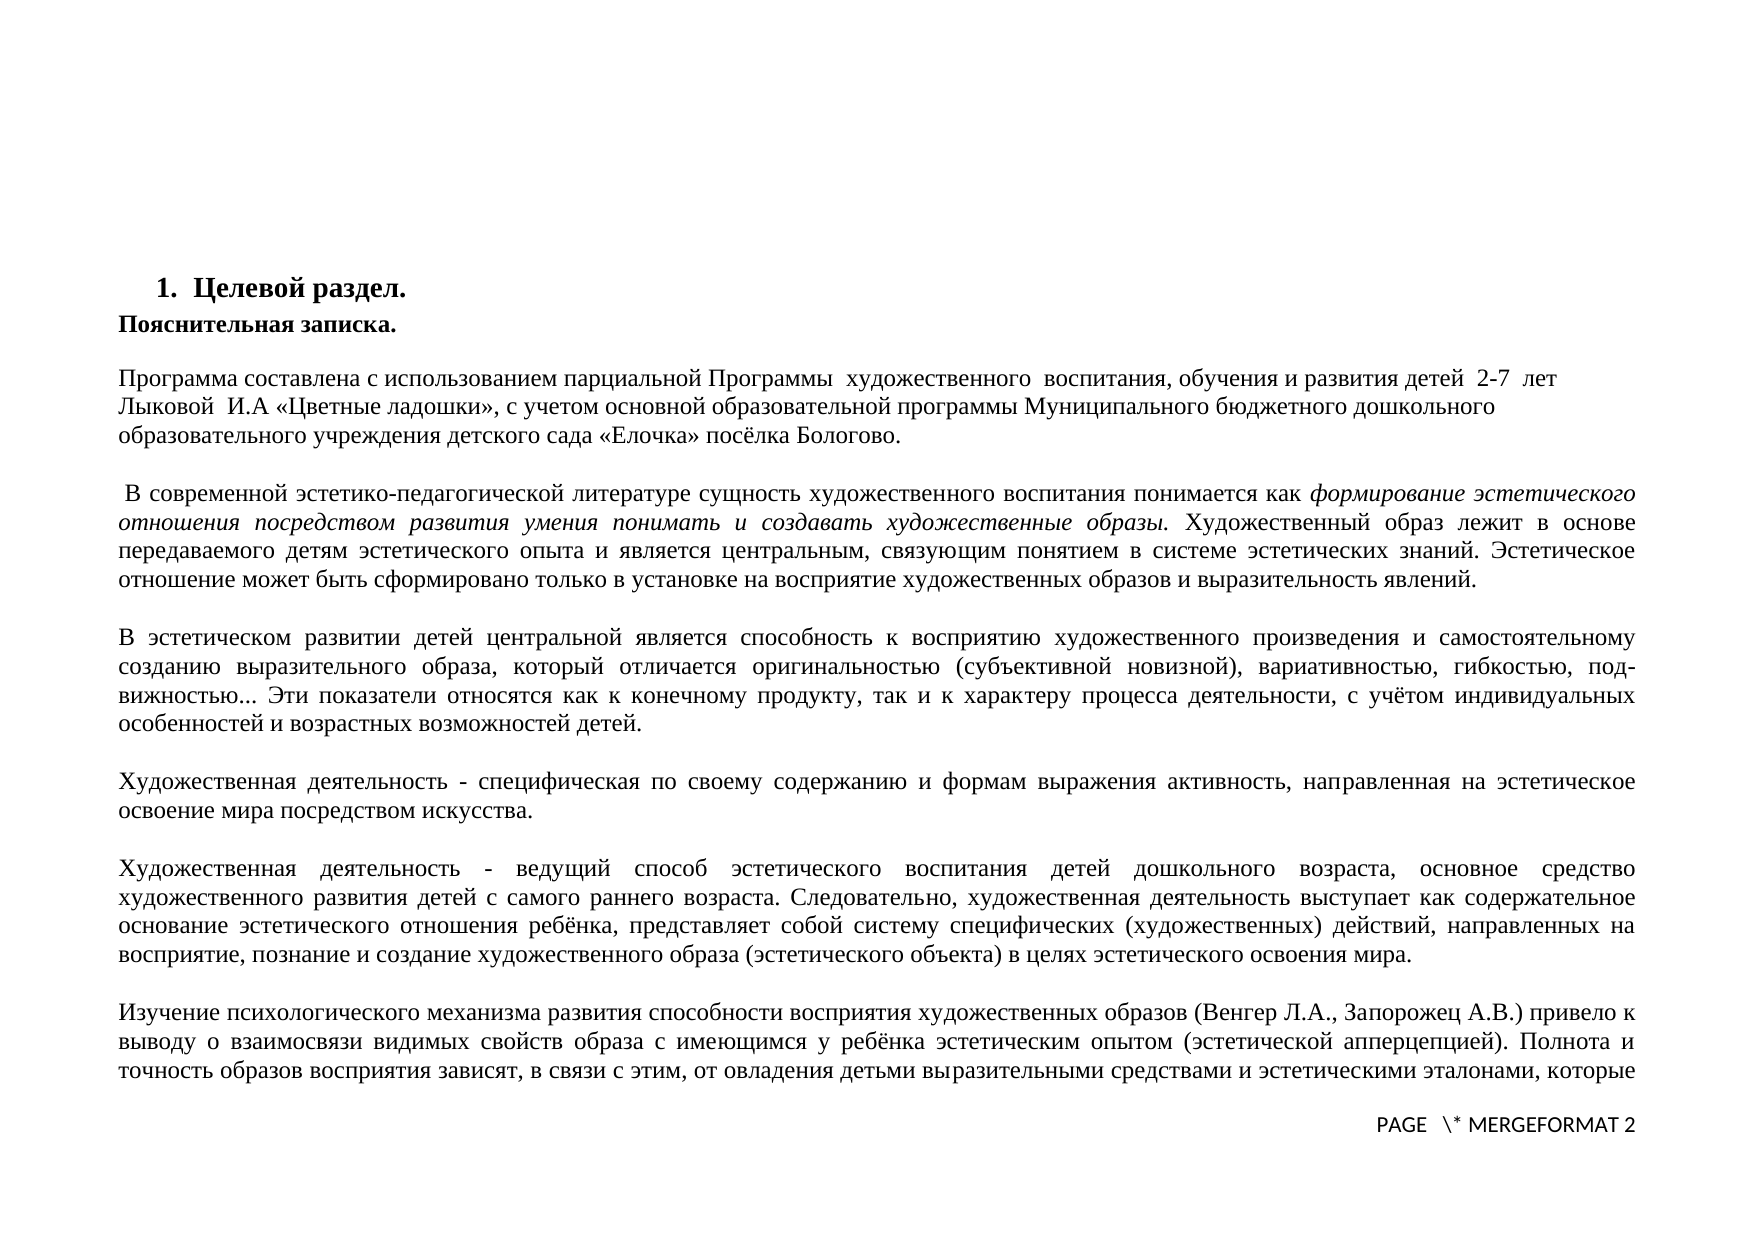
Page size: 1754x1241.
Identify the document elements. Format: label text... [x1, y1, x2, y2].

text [118, 997, 1636, 1083]
subtitle Целевой раздел. [156, 270, 1636, 304]
text В современной эстетико-педагогической литературе сущность художественного воспитания понимается как формирование эстетического отношения посредством развития умения понимать и создавать художественные образы. Художественный образ лежит в основе передаваемого детям эстетического опыта и является центральным, связующим понятием в системе эстетических знаний. Эстетическое отношение может быть сформировано только в установке на восприятие художественных образов и выразительность явлений. [118, 478, 1636, 593]
text Программа составлена с использованием парциальной Программы художественного воспитания, обучения и развития детей 2-7 лет Лыковой И.А «Цветные ладошки», с учетом основной образовательной программы Муниципального бюджетного дошкольного образовательного учреждения детского сада «Елочка» посёлка Бологово. [118, 363, 1636, 449]
text Художественная деятельность - ведущий способ эстетического воспитания детей дошкольного возраста, основное средство художественного развития детей с самого раннего возраста. Следовательно, художественная деятельность выступает как содержательное основание эстетического отношения ребёнка, представляет собой систему специфических (художественных) действий, направленных на восприятие, познание и создание художественного образа (эстетического объекта) в целях эстетического освоения мира. [118, 853, 1636, 968]
text Художественная деятельность - специфическая по своему содержанию и формам выражения активность, направленная на эстетическое освоение мира посредством искусства. [118, 766, 1636, 824]
text В эстетическом развитии детей центральной является способность к восприятию художественного произведения и самостоятельному созданию выразительного образа, который отличается оригинальностью (субъективной новизной), вариативностью, гибкостью, подвижностью... Эти показатели относятся как к конечному продукту, так и к характеру процесса деятельности, с учётом индивидуальных особенностей и возрастных возможностей детей. [118, 622, 1636, 737]
text Пояснительная записка. [118, 309, 1636, 338]
